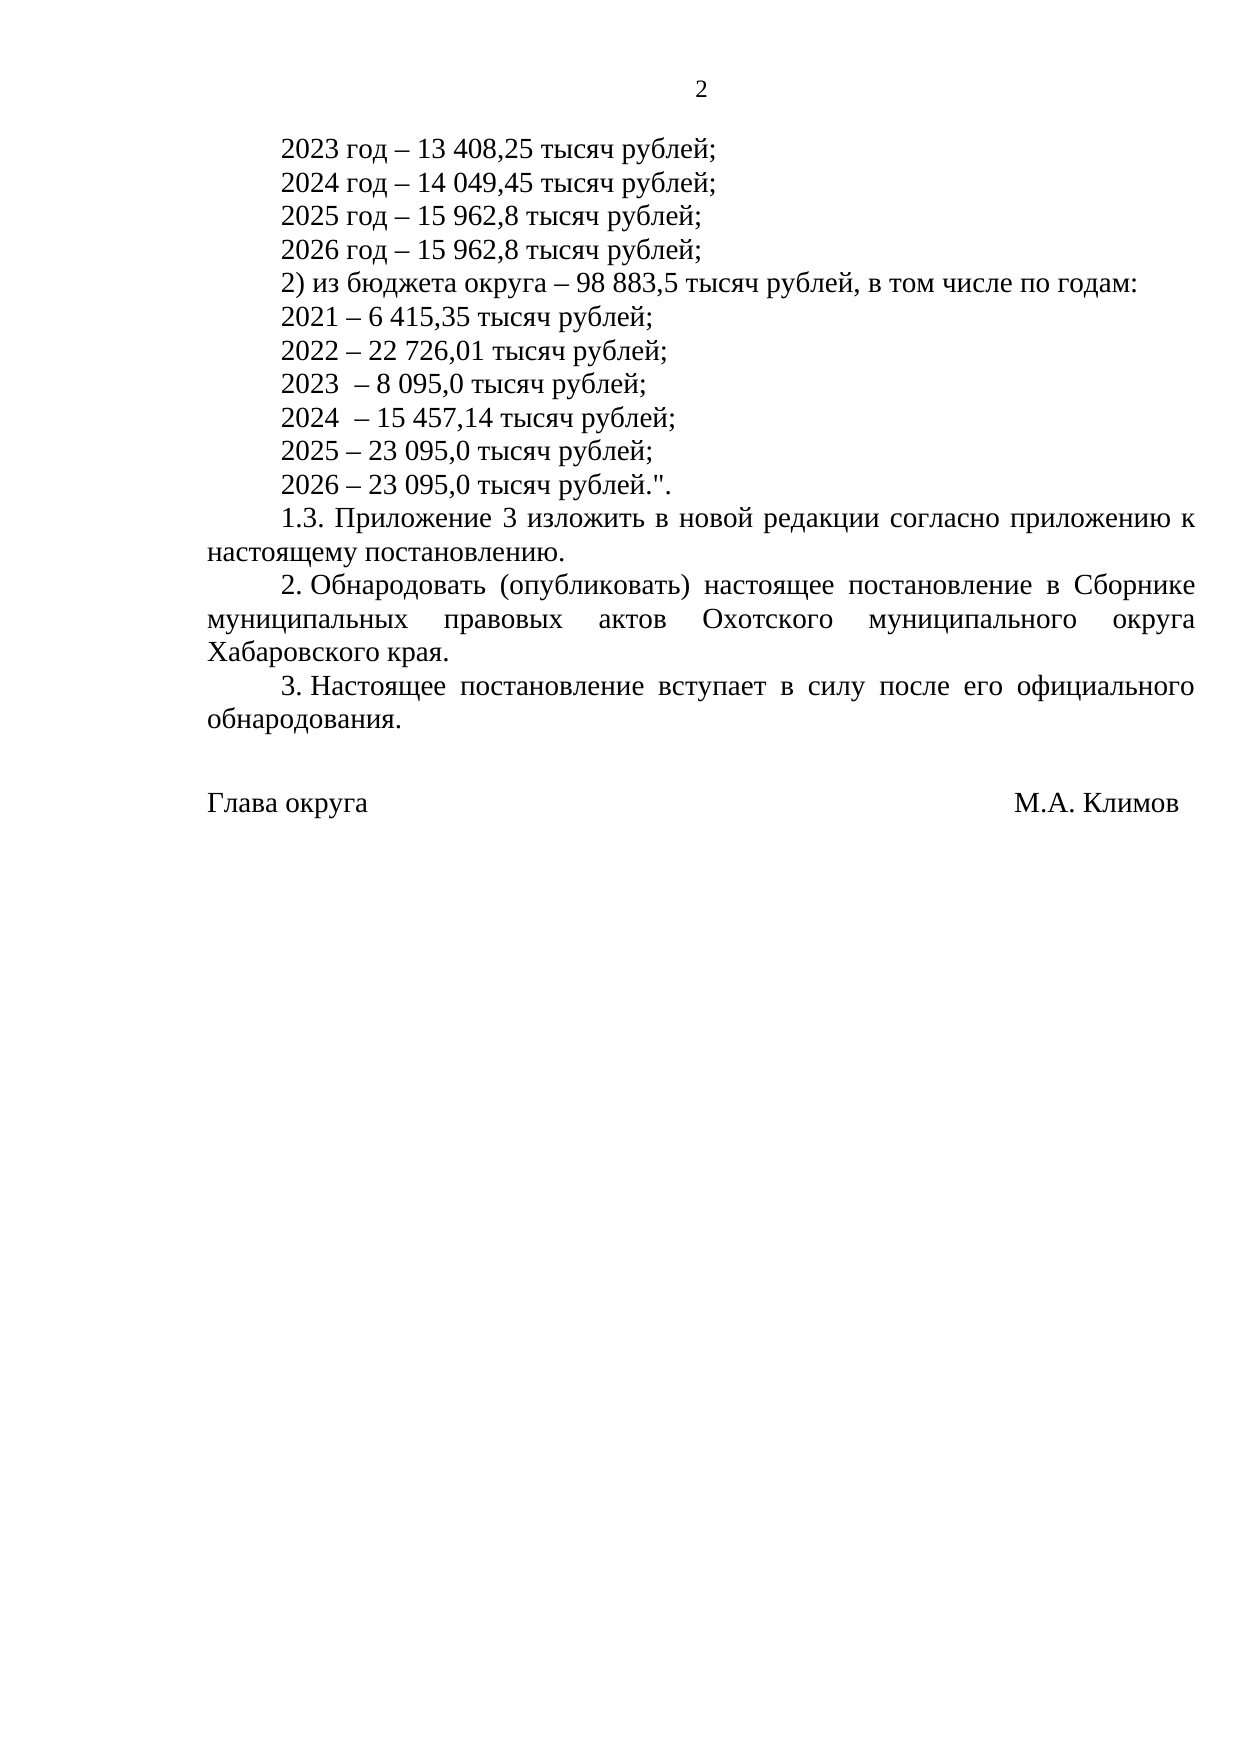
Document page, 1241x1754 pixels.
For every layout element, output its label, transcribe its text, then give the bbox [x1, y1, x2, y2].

text Глава округа М.А. Климов [207, 785, 1196, 819]
text 2025 год – 15 962,8 тысяч рублей; [207, 198, 1196, 232]
text 2025 – 23 095,0 тысяч рублей; [207, 433, 1196, 467]
text 2022 – 22 726,01 тысяч рублей; [207, 333, 1196, 366]
text 2026 – 23 095,0 тысяч рублей.". [207, 467, 1196, 500]
text 2024 – 15 457,14 тысяч рублей; [207, 400, 1196, 433]
text 2) из бюджета округа – 98 883,5 тысяч рублей, в том числе по годам: [207, 266, 1196, 299]
text 2023 – 8 095,0 тысяч рублей; [207, 366, 1196, 400]
text 2024 год – 14 049,45 тысяч рублей; [207, 165, 1196, 198]
text 2021 – 6 415,35 тысяч рублей; [207, 299, 1196, 333]
list Настоящее постановление вступает в силу после его официального обнародования. [207, 668, 1196, 735]
list Обнародовать (опубликовать) настоящее постановление в Сборнике муниципальных правовых актов Охотского муниципального округа Хабаровского края. [207, 567, 1196, 668]
text 2023 год – 13 408,25 тысяч рублей; [207, 131, 1196, 165]
text 1.3. Приложение 3 изложить в новой редакции согласно приложению к настоящему постановлению. [207, 500, 1196, 567]
text 2026 год – 15 962,8 тысяч рублей; [207, 232, 1196, 266]
